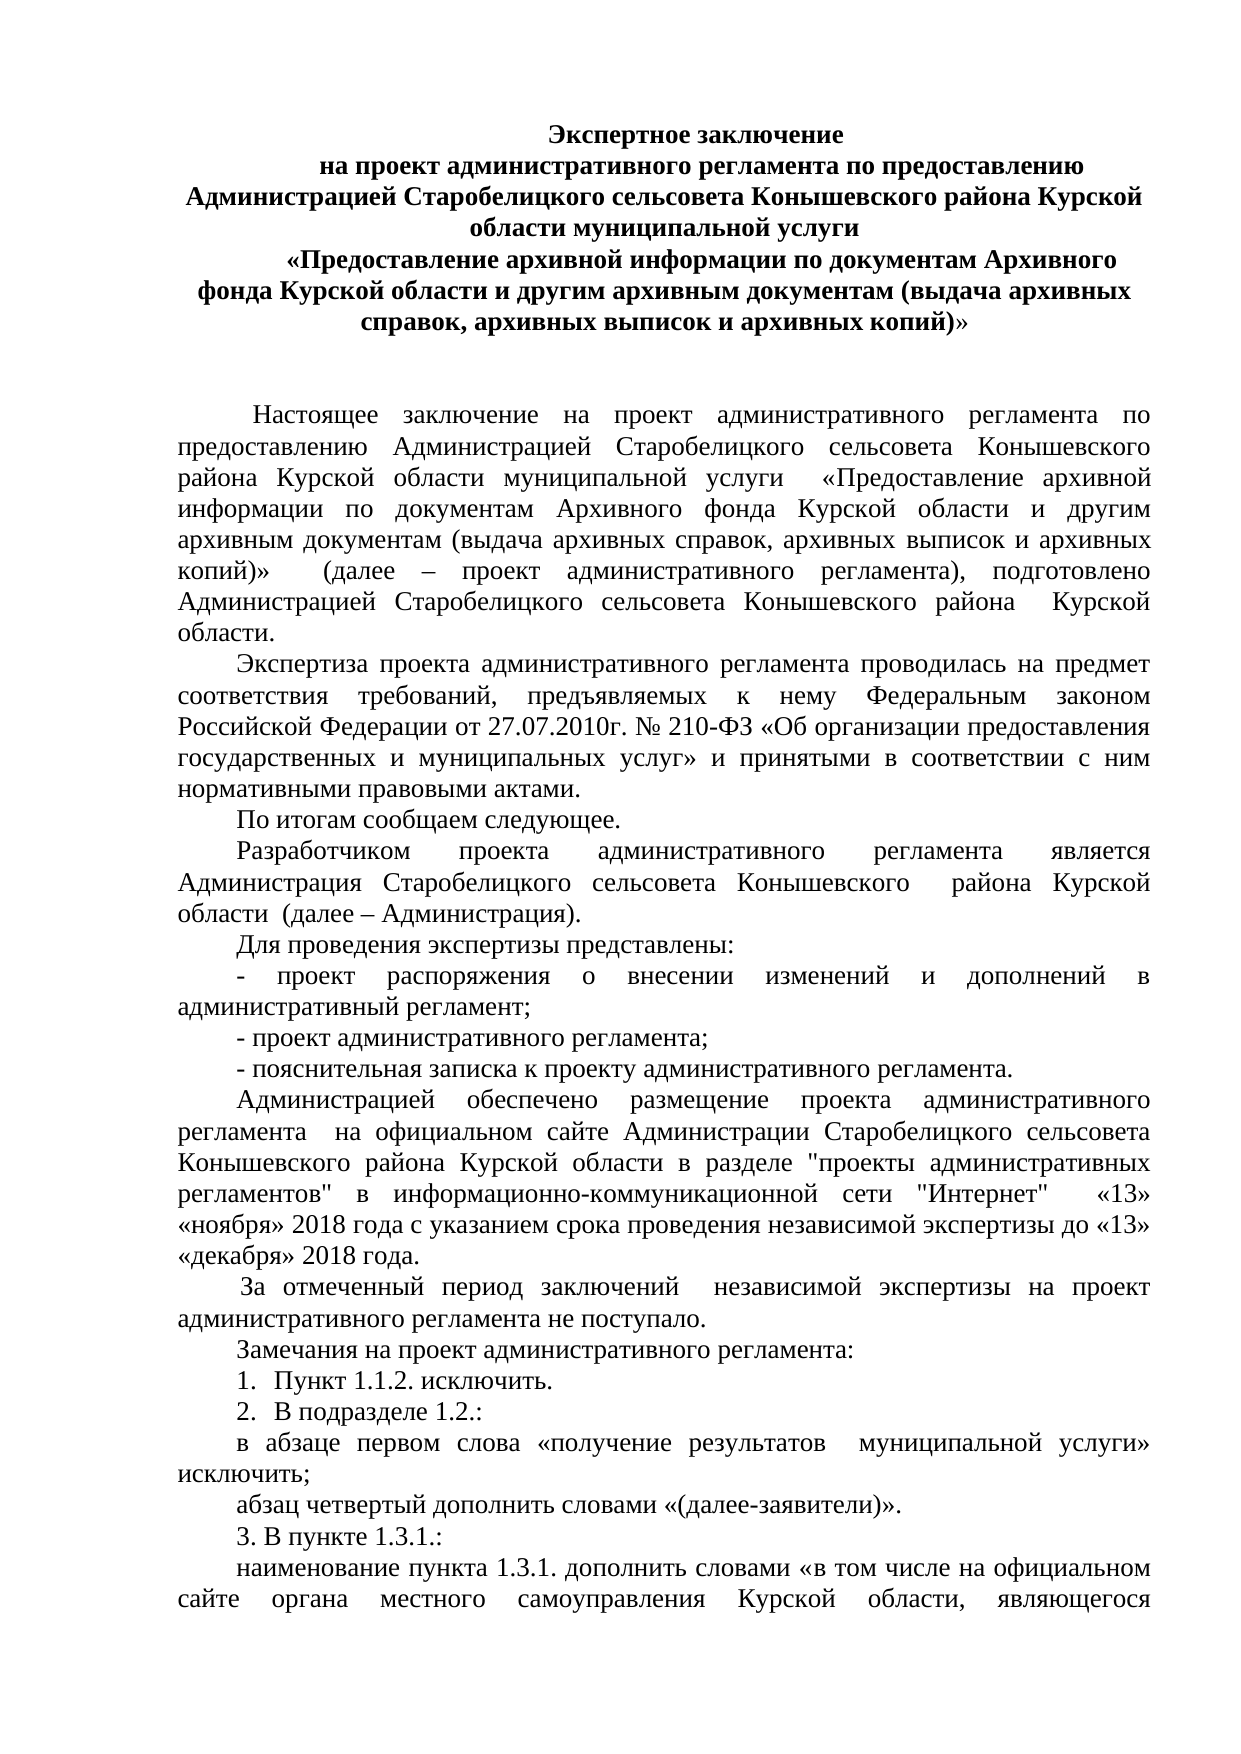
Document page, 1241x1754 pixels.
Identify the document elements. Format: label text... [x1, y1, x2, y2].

text 3. В пункте 1.3.1.: [177, 1520, 1152, 1551]
text - пояснительная записка к проекту административного регламента. [177, 1052, 1152, 1084]
text абзац четвертый дополнить словами «(далее-заявители)». [177, 1488, 1152, 1520]
text в абзаце первом слова «получение результатов муниципальной услуги» исключить; [177, 1426, 1152, 1488]
text - проект административного регламента; [177, 1021, 1152, 1052]
text на проект административного регламента по предоставлению Администрацией Старобелицкого сельсовета Конышевского района Курской области муниципальной услуги [177, 149, 1152, 243]
text Экспертиза проекта административного регламента проводилась на предмет соответствия требований, предъявляемых к нему Федеральным законом Российской Федерации от 27.07.2010г. № 210-ФЗ «Об организации предоставления государственных и муниципальных услуг» и принятыми в соответствии с ним нормативными правовыми актами. [177, 648, 1152, 803]
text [177, 1551, 1152, 1613]
text Замечания на проект административного регламента: [177, 1333, 1152, 1364]
text Настоящее заключение на проект административного регламента по предоставлению Администрацией Старобелицкого сельсовета Конышевского района Курской области муниципальной услуги «Предоставление архивной информации по документам Архивного фонда Курской области и другим архивным документам (выдача архивных справок, архивных выписок и архивных копий)» (далее – проект административного регламента), подготовлено Администрацией Старобелицкого сельсовета Конышевского района Курской области. [177, 398, 1152, 648]
list В подразделе 1.2.: [236, 1395, 1152, 1426]
text За отмеченный период заключений независимой экспертизы на проект административного регламента не поступало. [177, 1271, 1152, 1333]
list Пункт 1.1.2. исключить. [236, 1364, 1152, 1395]
text «Предоставление архивной информации по документам Архивного фонда Курской области и другим архивным документам (выдача архивных справок, архивных выписок и архивных копий)» [177, 243, 1152, 336]
text Разработчиком проекта административного регламента является Администрация Старобелицкого сельсовета Конышевского района Курской области (далее – Администрация). [177, 834, 1152, 928]
text По итогам сообщаем следующее. [177, 803, 1152, 834]
text Администрацией обеспечено размещение проекта административного регламента на официальном сайте Администрации Старобелицкого сельсовета Конышевского района Курской области в разделе "проекты административных регламентов" в информационно-коммуникационной сети "Интернет" «13» «ноября» 2018 года с указанием срока проведения независимой экспертизы до «13» «декабря» 2018 года. [177, 1084, 1152, 1271]
text Экспертное заключение [177, 118, 1152, 149]
text - проект распоряжения о внесении изменений и дополнений в административный регламент; [177, 959, 1152, 1021]
text Для проведения экспертизы представлены: [177, 928, 1152, 959]
